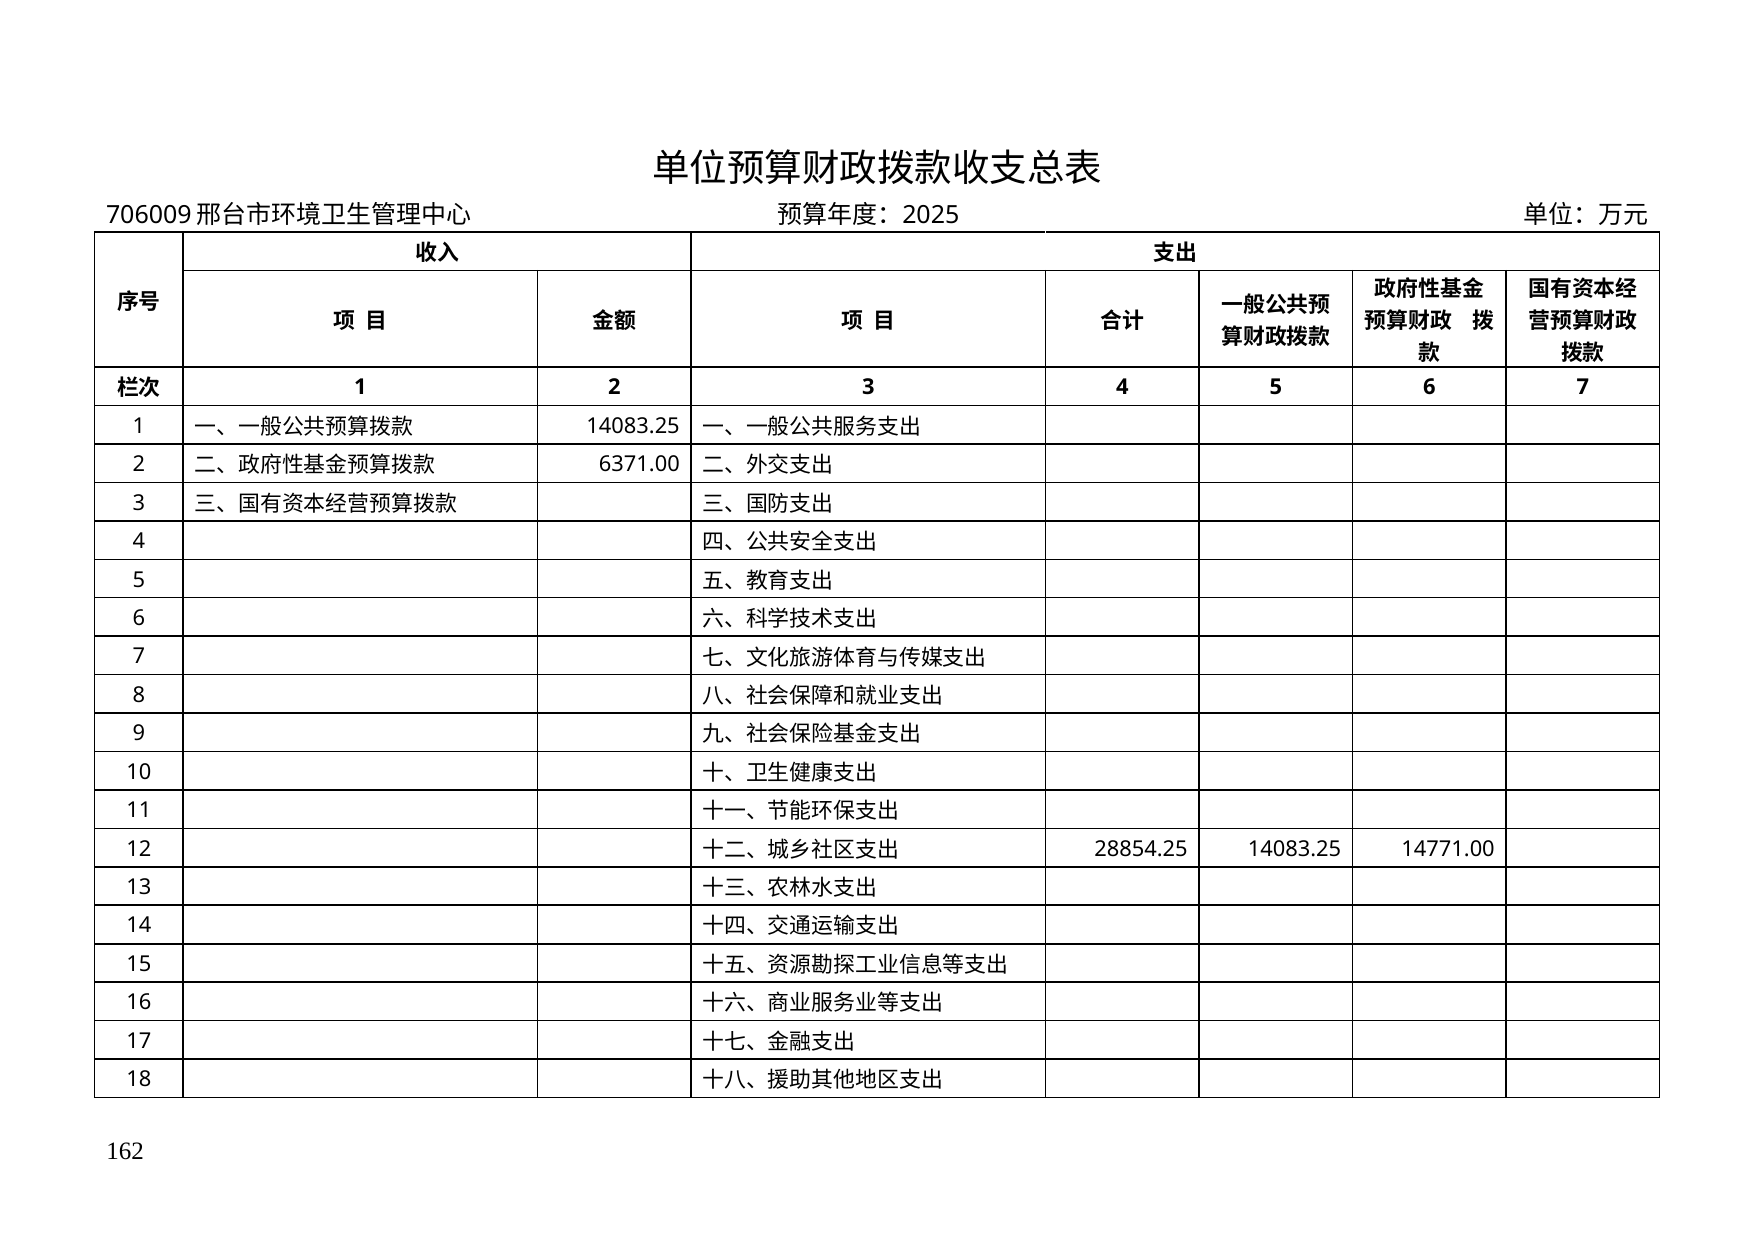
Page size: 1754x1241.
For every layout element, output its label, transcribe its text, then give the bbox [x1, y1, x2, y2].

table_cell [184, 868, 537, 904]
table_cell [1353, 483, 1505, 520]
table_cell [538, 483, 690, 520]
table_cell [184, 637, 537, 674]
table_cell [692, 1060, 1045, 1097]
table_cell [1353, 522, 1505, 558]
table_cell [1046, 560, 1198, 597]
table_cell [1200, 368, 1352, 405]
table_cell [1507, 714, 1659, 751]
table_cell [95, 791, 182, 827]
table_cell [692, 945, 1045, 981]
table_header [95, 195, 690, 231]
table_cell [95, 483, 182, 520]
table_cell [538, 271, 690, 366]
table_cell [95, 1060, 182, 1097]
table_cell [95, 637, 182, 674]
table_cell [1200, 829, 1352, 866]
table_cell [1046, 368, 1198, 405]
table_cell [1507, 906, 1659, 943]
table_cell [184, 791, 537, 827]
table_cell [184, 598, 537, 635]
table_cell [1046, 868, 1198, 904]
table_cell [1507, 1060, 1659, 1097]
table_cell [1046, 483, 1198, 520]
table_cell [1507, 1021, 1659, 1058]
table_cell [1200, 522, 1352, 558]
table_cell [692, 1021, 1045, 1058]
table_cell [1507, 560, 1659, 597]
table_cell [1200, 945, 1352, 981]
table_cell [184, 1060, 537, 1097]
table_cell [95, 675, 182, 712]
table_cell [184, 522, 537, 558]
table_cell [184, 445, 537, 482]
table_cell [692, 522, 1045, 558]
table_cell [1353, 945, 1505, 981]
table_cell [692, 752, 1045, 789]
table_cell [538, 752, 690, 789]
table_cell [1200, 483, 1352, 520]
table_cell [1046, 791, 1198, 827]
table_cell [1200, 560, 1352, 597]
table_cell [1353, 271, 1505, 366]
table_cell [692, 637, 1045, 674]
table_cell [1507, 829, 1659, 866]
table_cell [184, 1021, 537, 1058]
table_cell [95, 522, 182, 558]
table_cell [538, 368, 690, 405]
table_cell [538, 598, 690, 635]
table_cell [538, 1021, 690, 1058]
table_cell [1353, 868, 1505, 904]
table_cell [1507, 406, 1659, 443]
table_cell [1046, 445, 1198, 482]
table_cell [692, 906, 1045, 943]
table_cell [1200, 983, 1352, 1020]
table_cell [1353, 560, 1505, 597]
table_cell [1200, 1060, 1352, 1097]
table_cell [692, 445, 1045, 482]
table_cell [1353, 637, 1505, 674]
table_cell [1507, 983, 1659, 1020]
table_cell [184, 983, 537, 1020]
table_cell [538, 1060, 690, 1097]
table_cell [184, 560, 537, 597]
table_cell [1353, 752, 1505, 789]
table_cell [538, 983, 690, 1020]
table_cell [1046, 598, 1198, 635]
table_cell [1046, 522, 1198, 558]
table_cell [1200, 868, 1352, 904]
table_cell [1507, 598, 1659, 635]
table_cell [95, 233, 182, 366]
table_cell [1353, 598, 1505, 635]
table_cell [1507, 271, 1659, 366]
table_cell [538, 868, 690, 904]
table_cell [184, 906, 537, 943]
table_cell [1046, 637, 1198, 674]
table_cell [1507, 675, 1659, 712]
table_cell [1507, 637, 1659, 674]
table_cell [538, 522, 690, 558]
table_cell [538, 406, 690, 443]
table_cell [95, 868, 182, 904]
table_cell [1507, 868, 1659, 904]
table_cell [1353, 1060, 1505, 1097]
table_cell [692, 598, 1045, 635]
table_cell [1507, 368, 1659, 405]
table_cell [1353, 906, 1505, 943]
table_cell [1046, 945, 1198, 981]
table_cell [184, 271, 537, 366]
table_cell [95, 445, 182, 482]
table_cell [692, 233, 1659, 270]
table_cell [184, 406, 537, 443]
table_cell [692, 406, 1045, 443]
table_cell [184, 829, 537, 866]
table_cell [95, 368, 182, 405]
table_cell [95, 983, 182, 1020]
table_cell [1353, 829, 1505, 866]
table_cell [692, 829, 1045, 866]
text 单位预算财政拨款收支总表 [106, 142, 1648, 193]
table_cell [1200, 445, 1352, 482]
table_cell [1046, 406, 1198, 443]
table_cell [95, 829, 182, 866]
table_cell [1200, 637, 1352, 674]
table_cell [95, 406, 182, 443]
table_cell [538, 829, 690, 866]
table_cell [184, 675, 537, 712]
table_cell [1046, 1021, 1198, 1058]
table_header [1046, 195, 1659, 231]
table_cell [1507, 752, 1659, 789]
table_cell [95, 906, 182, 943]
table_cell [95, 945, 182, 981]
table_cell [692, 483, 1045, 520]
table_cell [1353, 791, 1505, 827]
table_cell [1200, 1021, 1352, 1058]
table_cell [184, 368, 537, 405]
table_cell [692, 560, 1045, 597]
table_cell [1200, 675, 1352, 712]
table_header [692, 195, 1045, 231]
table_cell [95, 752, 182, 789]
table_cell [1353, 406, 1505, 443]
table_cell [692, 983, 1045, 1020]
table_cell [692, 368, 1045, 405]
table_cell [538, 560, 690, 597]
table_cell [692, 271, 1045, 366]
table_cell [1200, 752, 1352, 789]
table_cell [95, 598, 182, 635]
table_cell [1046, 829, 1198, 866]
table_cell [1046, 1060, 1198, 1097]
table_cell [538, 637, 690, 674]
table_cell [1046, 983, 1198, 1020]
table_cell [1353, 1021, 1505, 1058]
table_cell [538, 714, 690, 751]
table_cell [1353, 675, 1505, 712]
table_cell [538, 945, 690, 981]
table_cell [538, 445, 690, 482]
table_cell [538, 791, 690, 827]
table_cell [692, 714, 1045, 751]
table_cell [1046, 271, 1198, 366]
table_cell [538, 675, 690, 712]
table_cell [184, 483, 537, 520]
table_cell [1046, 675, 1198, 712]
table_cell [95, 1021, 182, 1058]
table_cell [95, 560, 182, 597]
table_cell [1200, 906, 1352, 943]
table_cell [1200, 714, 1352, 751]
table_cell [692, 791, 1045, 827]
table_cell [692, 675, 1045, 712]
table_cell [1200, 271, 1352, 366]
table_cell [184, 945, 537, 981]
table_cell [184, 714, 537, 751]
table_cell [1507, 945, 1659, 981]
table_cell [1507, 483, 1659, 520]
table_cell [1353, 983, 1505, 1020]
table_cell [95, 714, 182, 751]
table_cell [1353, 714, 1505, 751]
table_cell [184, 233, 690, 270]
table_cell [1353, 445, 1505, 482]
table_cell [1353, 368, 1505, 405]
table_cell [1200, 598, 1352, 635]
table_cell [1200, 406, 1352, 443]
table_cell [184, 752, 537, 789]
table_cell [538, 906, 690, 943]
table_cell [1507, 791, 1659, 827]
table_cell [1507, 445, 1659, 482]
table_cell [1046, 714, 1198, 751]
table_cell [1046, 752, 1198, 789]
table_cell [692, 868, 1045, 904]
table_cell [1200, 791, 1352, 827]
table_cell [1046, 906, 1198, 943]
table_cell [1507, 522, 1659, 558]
